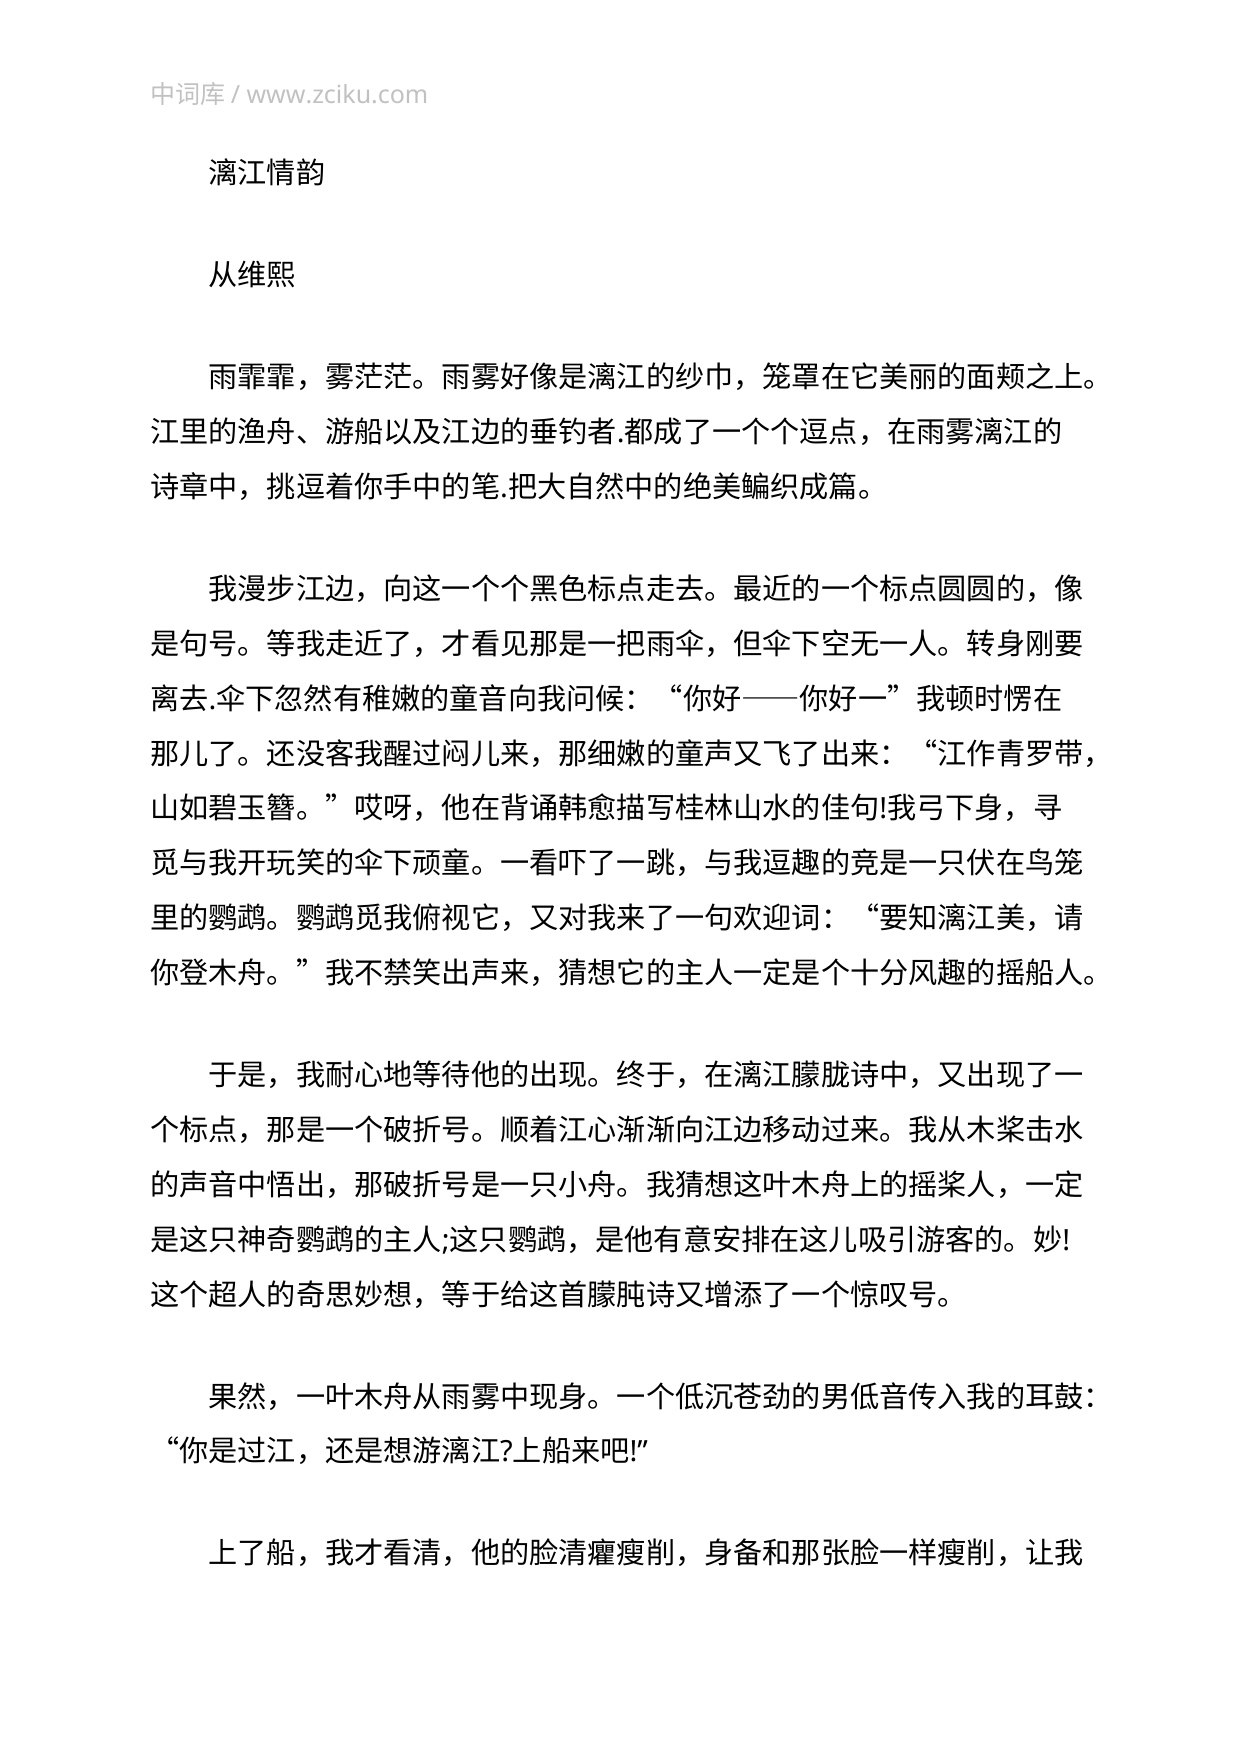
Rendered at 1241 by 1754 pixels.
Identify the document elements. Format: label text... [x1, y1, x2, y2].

text 于是，我耐心地等待他的出现。终于，在漓江朦胧诗中，又出现了一个标点，那是一个破折号。顺着江心渐渐向江边移动过来。我从木桨击水的声音中悟出，那破折号是一只小舟。我猜想这叶木舟上的摇桨人，一定是这只神奇鹦鹉的主人;这只鹦鹉，是他有意安排在这儿吸引游客的。妙!这个超人的奇思妙想，等于给这首朦肫诗又增添了一个惊叹号。 [150, 1052, 1090, 1314]
text 雨霏霏，雾茫茫。雨雾好像是漓江的纱巾，笼罩在它美丽的面颊之上。江里的渔舟、游船以及江边的垂钓者.都成了一个个逗点，在雨雾漓江的诗章中，挑逗着你手中的笔.把大自然中的绝美鳊织成篇。 [150, 353, 1090, 506]
text 果然，一叶木舟从雨雾中现身。一个低沉苍劲的男低音传入我的耳鼓：“你是过江，还是想游漓江?上船来吧!” [150, 1373, 1090, 1470]
text 我漫步江边，向这一个个黑色标点走去。最近的一个标点圆圆的，像是句号。等我走近了，才看见那是一把雨伞，但伞下空无一人。转身刚要离去.伞下忽然有稚嫩的童音向我问候：“你好——你好一”我顿时愣在那儿了。还没客我醒过闷儿来，那细嫩的童声又飞了出来：“江作青罗带，山如碧玉簪。”哎呀，他在背诵韩愈描写桂林山水的佳句!我弓下身，寻觅与我开玩笑的伞下顽童。一看吓了一跳，与我逗趣的竞是一只伏在鸟笼里的鹦鹉。鹦鹉觅我俯视它，又对我来了一句欢迎词：“要知漓江美，请你登木舟。”我不禁笑出声来，猜想它的主人一定是个十分风趣的摇船人。 [150, 565, 1090, 992]
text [150, 1530, 1090, 1572]
text 从维熙 [150, 252, 1090, 294]
text 漓江情韵 [150, 150, 1090, 192]
